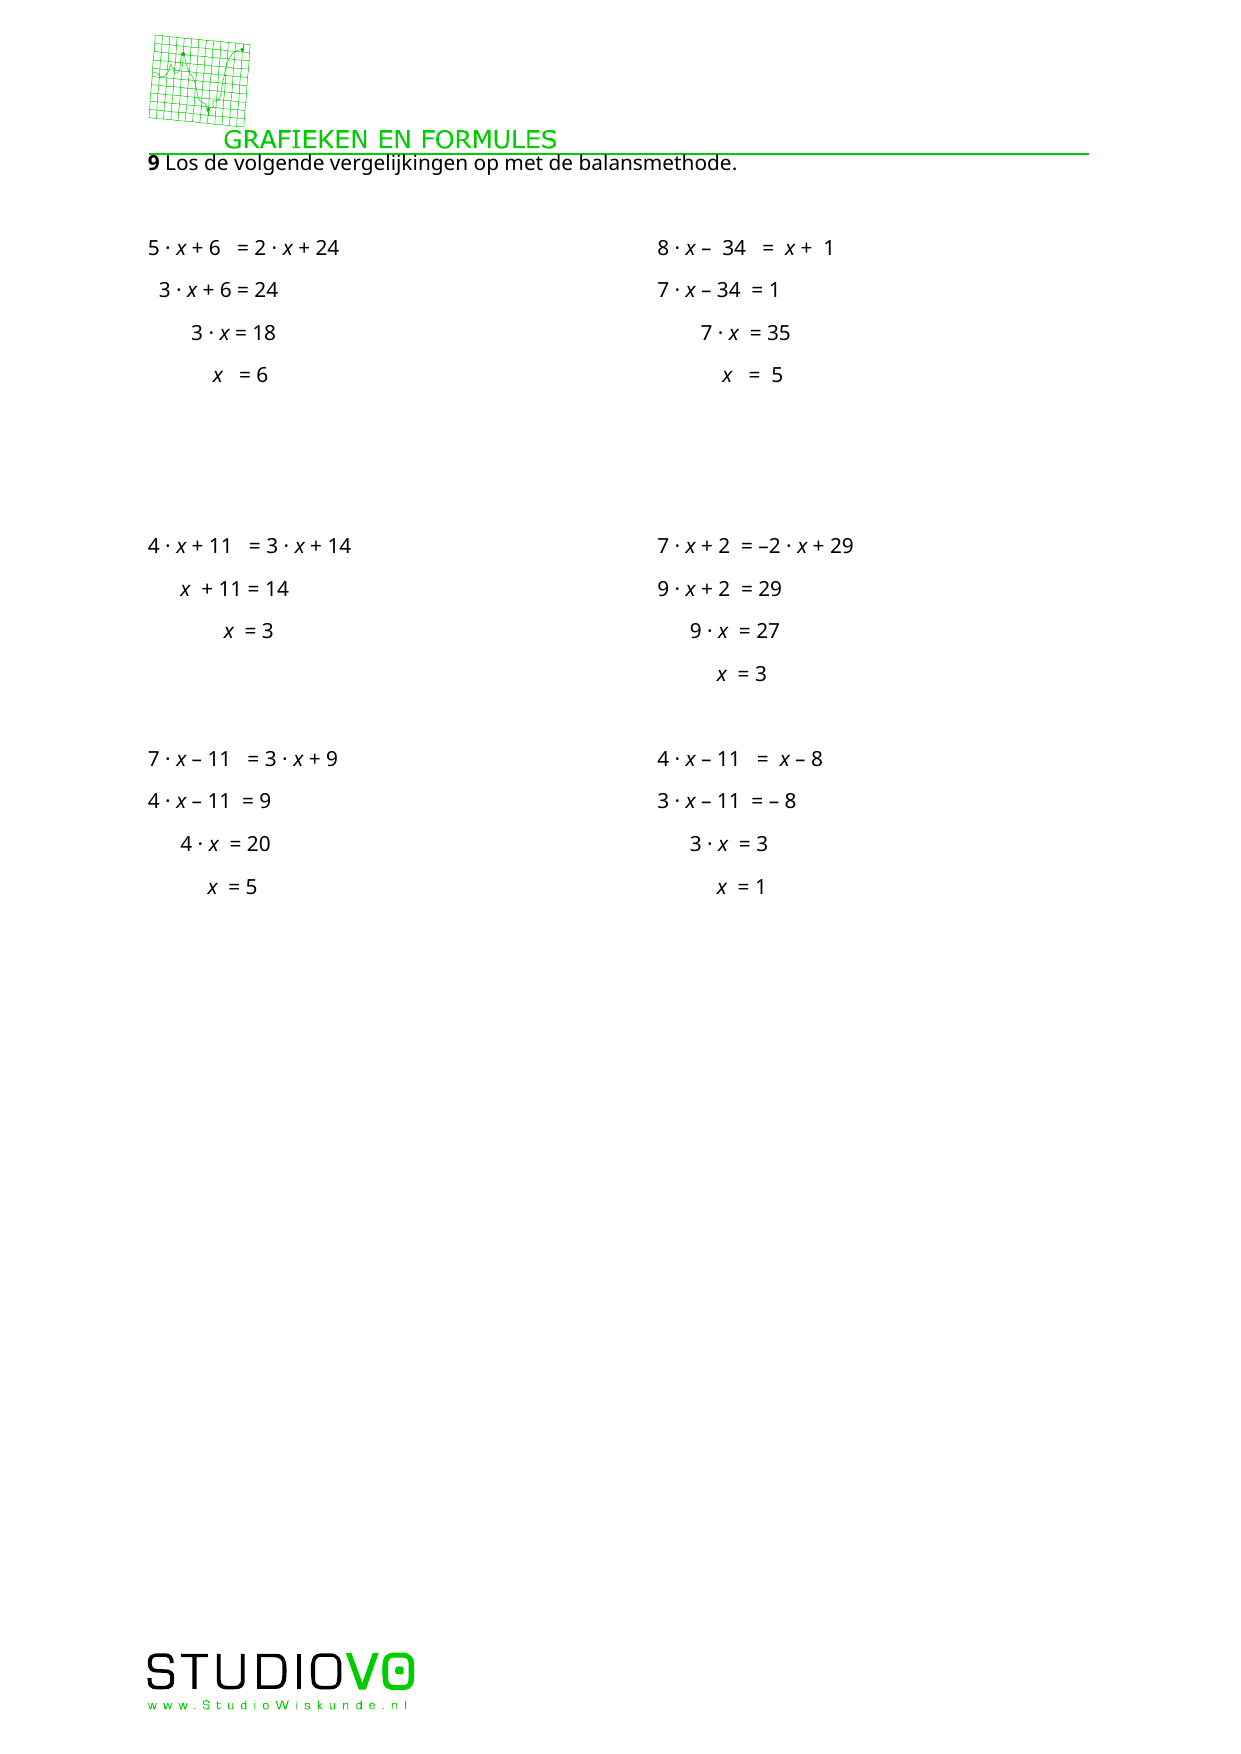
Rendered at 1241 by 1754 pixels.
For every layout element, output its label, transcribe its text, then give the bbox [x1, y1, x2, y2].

text x = 3 [657, 659, 1093, 687]
text 7 · x – 34 = 1 [657, 275, 1093, 304]
text 4 · x – 11 = 9 [148, 787, 583, 815]
text 4 · x – 11 = x – 8 [657, 744, 1093, 772]
text 5 · x + 6 = 2 · x + 24 [148, 233, 583, 261]
text x = 5 [148, 872, 583, 900]
text 3 · x = 18 [148, 318, 583, 346]
text 9 · x + 2 = 29 [657, 574, 1093, 602]
text 3 · x = 3 [657, 829, 1093, 858]
text 7 · x – 11 = 3 · x + 9 [148, 744, 583, 772]
text x = 6 [148, 361, 583, 389]
text 7 · x = 35 [657, 318, 1093, 346]
text 9 · x = 27 [657, 616, 1093, 645]
text 3 · x + 6 = 24 [148, 275, 583, 304]
text 9 Los de volgende vergelijkingen op met de balansmethode. [148, 148, 1093, 176]
text x = 5 [657, 361, 1093, 389]
text 3 · x – 11 = – 8 [657, 787, 1093, 815]
text 4 · x + 11 = 3 · x + 14 [148, 531, 583, 559]
text x = 1 [657, 872, 1093, 900]
text 7 · x + 2 = –2 · x + 29 [657, 531, 1093, 559]
text 4 · x = 20 [148, 829, 583, 858]
text x + 11 = 14 [148, 574, 583, 602]
text x = 3 [148, 616, 583, 645]
text 8 · x – 34 = x + 1 [657, 233, 1093, 261]
